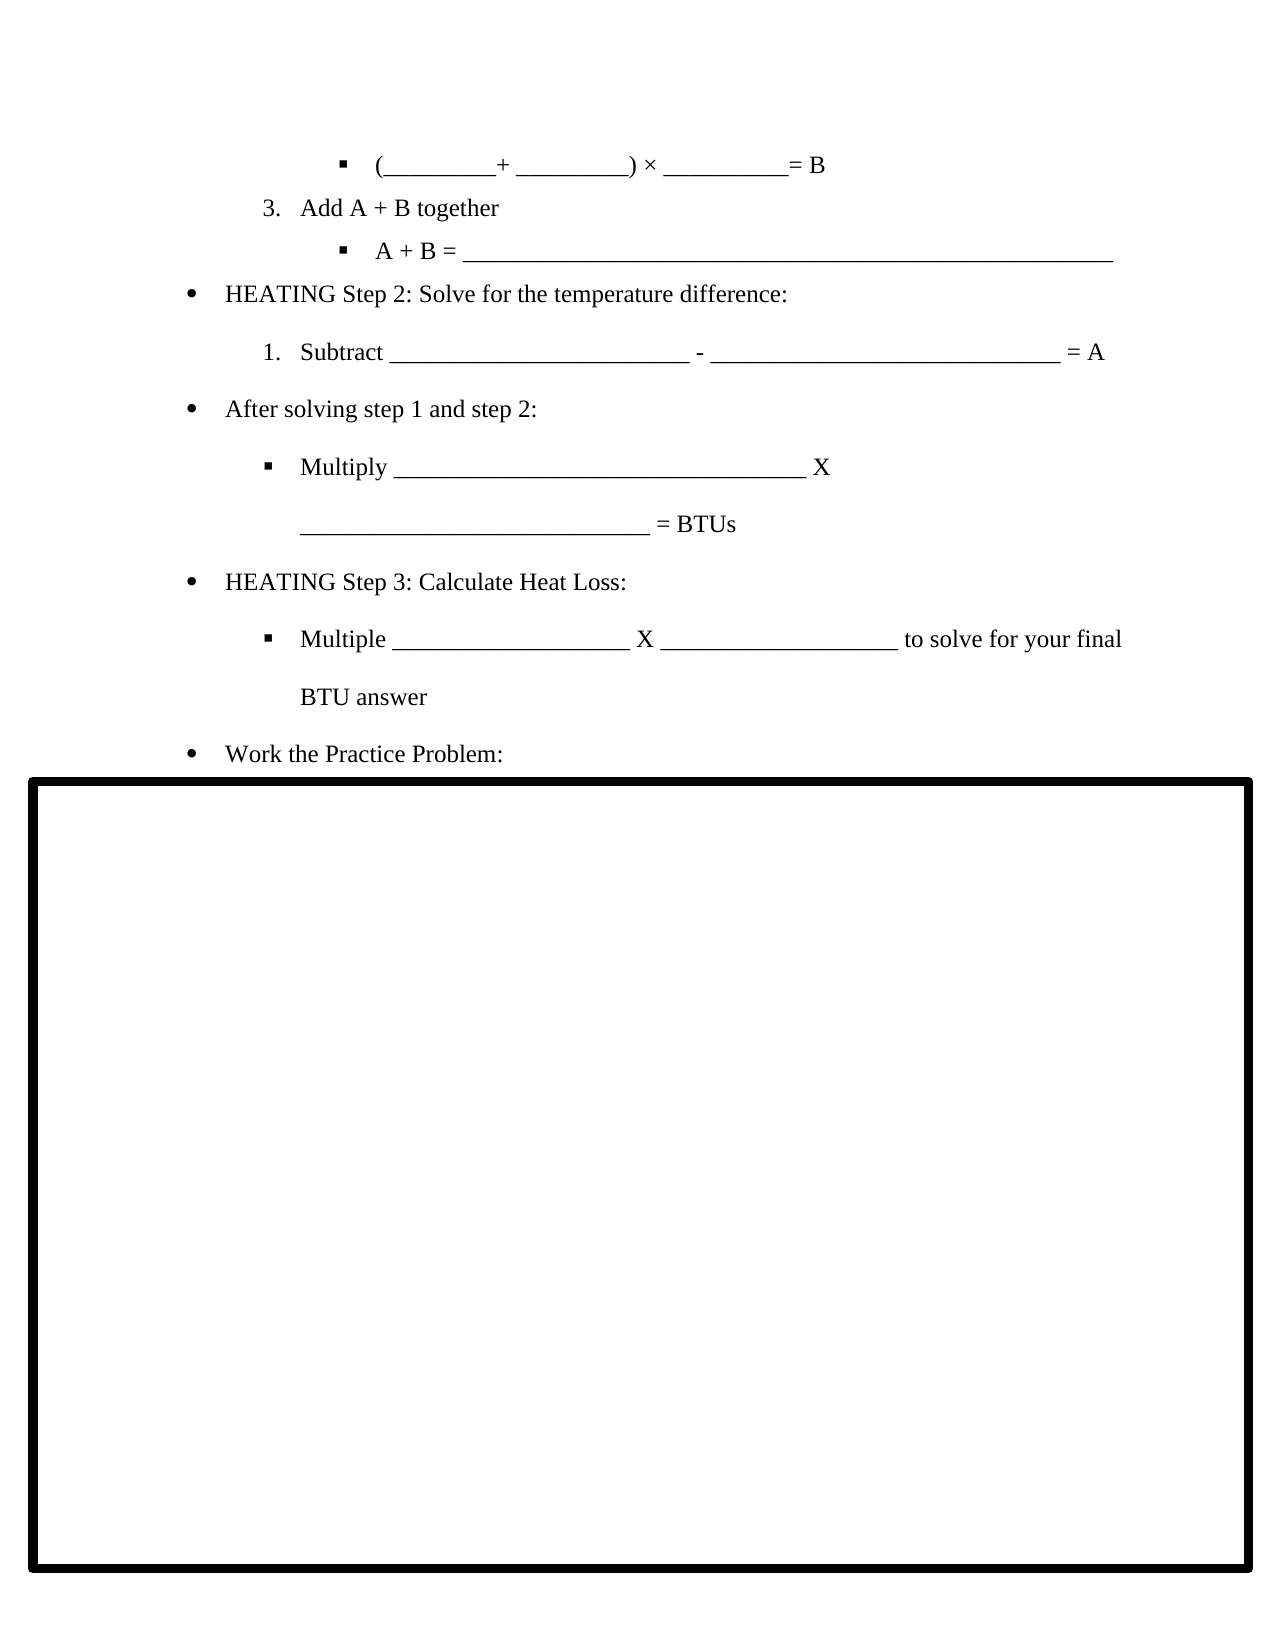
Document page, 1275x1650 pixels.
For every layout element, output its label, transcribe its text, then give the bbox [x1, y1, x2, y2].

list HEATING Step 2: Solve for the temperature difference: [187, 279, 1125, 308]
list A + B = ____________________________________________________ [337, 236, 1125, 265]
list Subtract ________________________ - ____________________________ = A [262, 337, 1125, 366]
list Multiply _________________________________ X ____________________________ = BTUs [262, 452, 1125, 538]
list Multiple ___________________ X ___________________ to solve for your final BTU answer [262, 624, 1125, 711]
list HEATING Step 3: Calculate Heat Loss: [187, 567, 1125, 596]
list (_________+ _________) × __________= B [337, 150, 1125, 179]
list Add A + B together [262, 193, 1125, 222]
list After solving step 1 and step 2: [187, 394, 1125, 423]
list Work the Practice Problem: [187, 739, 1125, 768]
